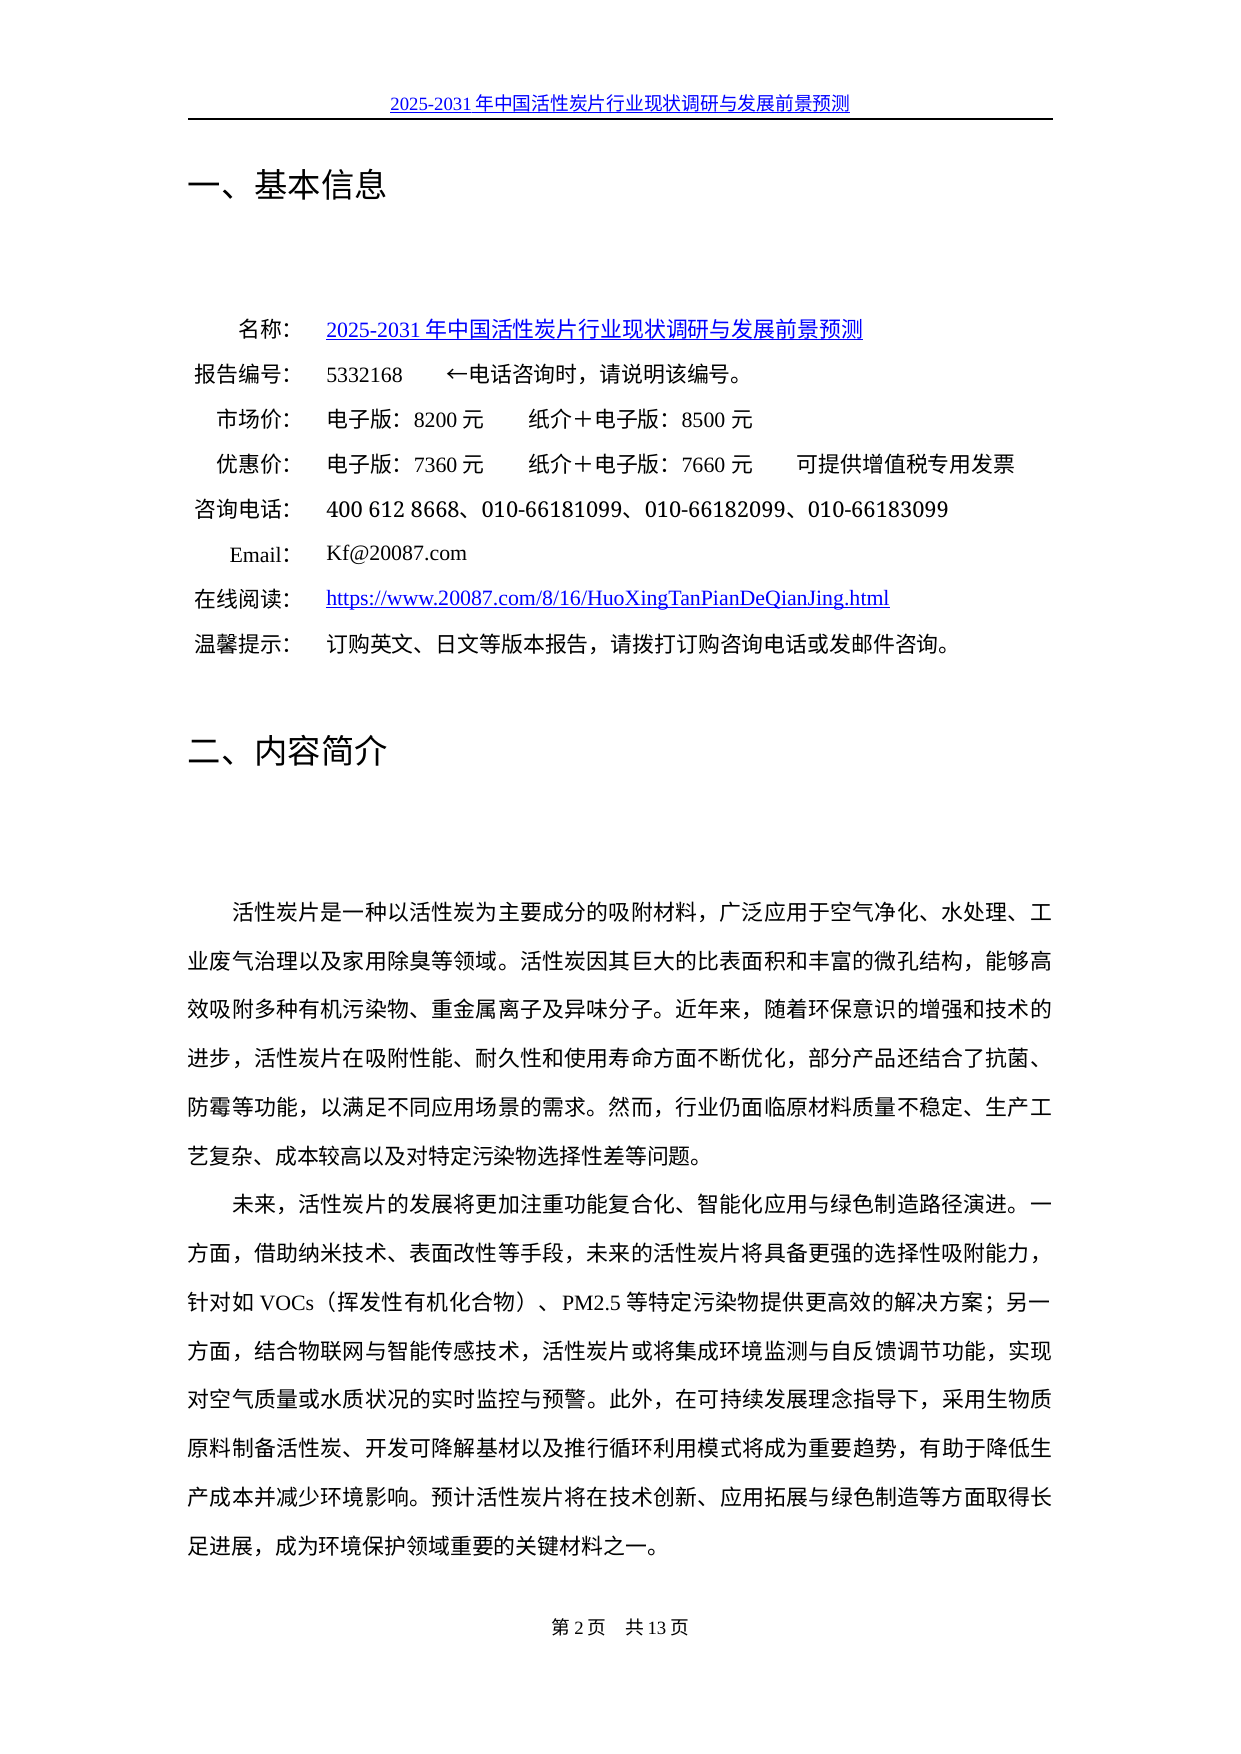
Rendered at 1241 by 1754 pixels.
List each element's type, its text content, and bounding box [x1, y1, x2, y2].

table_cell 5332168 ←电话咨询时，请说明该编号。 [315, 357, 1073, 402]
table_cell Email： [167, 537, 315, 582]
table_cell 市场价： [167, 402, 315, 447]
table_cell 在线阅读： [167, 582, 315, 627]
table_cell 温馨提示： [167, 627, 315, 672]
table_cell 电子版：8200 元 纸介＋电子版：8500 元 [315, 402, 1073, 447]
table_cell 报告编号： [167, 357, 315, 402]
table_header 2025-2031年中国活性炭片行业现状调研与发展前景预测 [315, 312, 1073, 357]
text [187, 894, 1053, 1561]
table_header 名称： [167, 312, 315, 357]
table_cell [315, 582, 1073, 627]
table_cell 优惠价： [167, 447, 315, 492]
table_cell 电子版：7360 元 纸介＋电子版：7660 元 可提供增值税专用发票 [315, 447, 1073, 492]
table_cell 订购英文、日文等版本报告，请拨打订购咨询电话或发邮件咨询。 [315, 627, 1073, 672]
table_cell 咨询电话： [167, 492, 315, 537]
table_cell Kf@20087.com [315, 537, 1073, 582]
title 一、基本信息 [187, 150, 1053, 215]
table_cell 400 612 8668、010-66181099、010-66182099、010-66183099 [315, 492, 1073, 537]
title 二、内容简介 [187, 717, 1053, 782]
